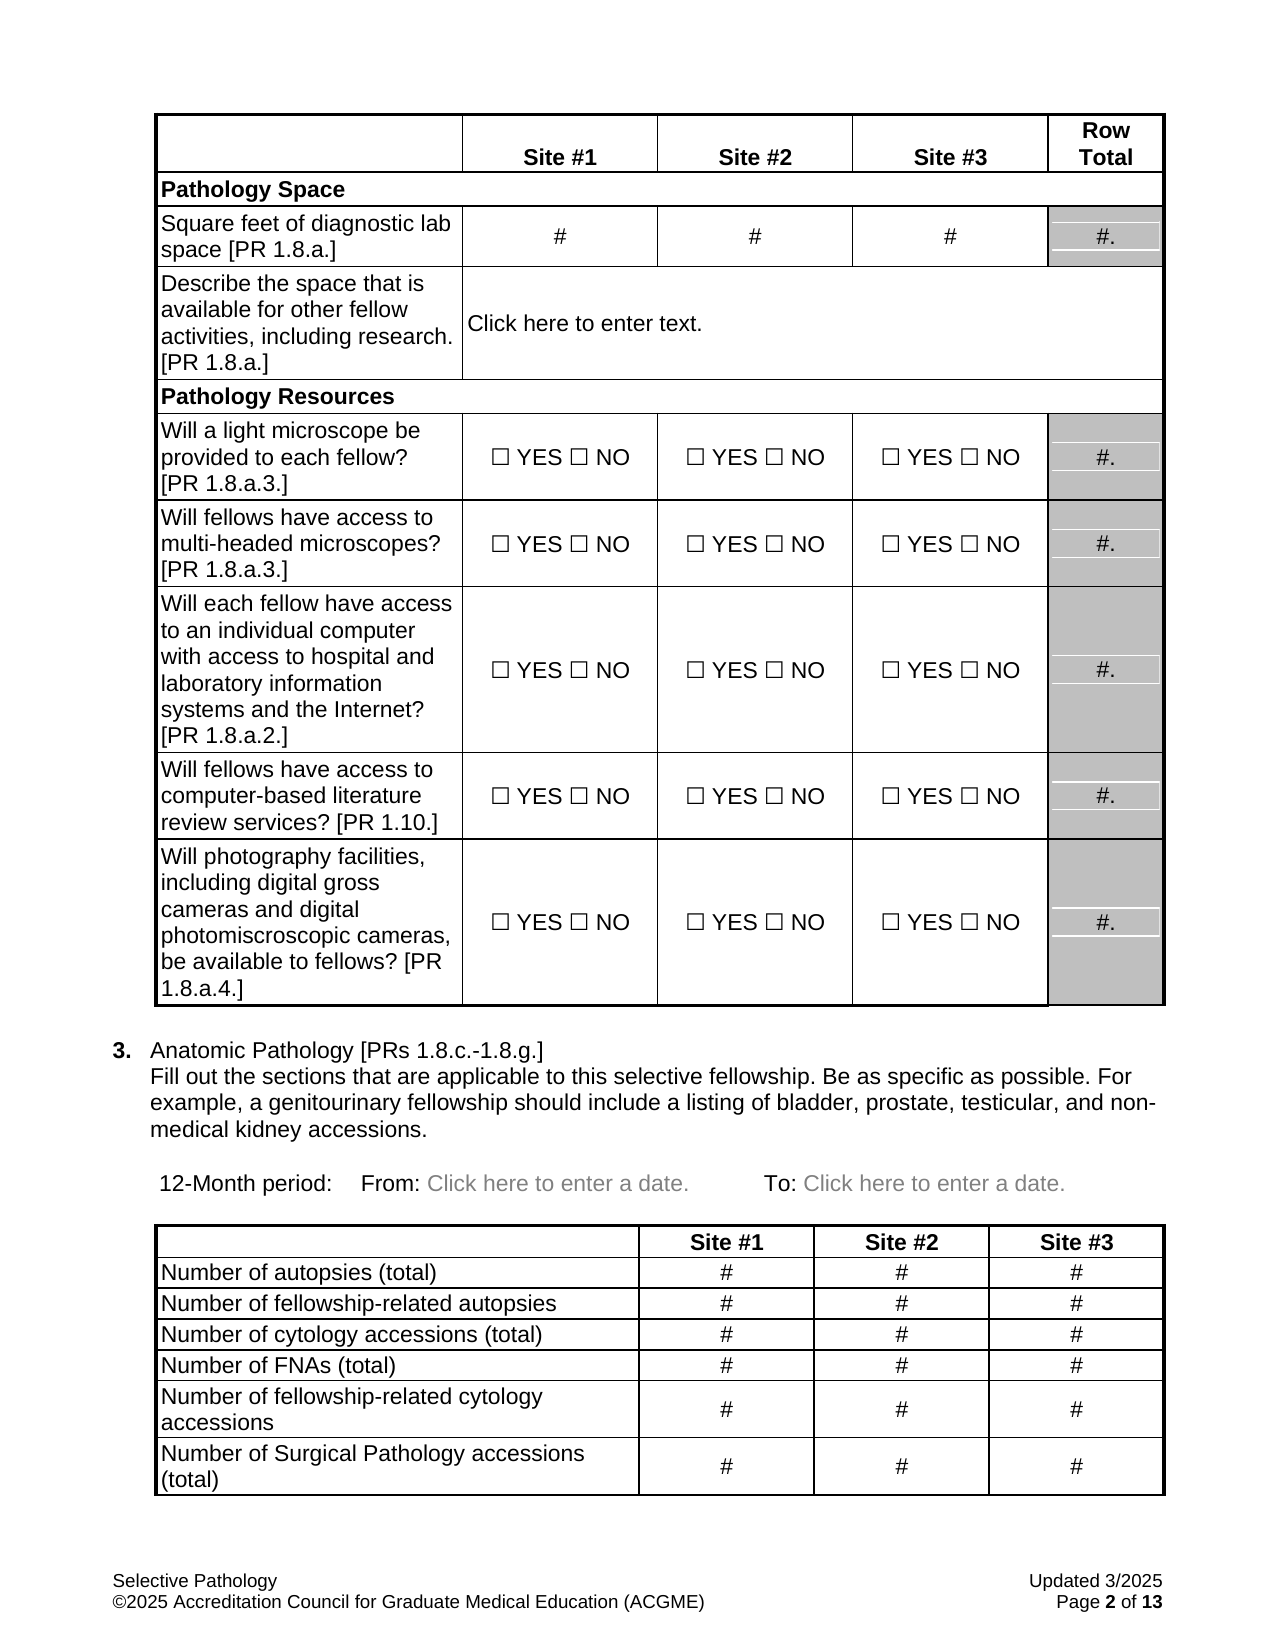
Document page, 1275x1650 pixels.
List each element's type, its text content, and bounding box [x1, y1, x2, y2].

table_cell YES NO [853, 840, 1047, 1004]
table_cell YES NO [658, 587, 852, 752]
table_cell Will fellows have access to multi-headed microscopes? [PR 1.8.a.3.] [158, 501, 462, 586]
text Fill out the sections that are applicable to this selective fellowship. Be as specific as possible. For example, a genitourinary fellowship should include a listing of bladder, prostate, testicular, and non-medical kidney accessions. [150, 1063, 1162, 1142]
table_header Site #2 [658, 116, 852, 171]
table_header Row Total [1049, 116, 1162, 171]
table_cell Will fellows have access to computer-based literature review services? [PR 1.10.] [158, 753, 462, 838]
table_cell YES NO [853, 753, 1047, 838]
table_cell Number of cytology accessions (total) [158, 1320, 638, 1349]
table_cell YES NO [853, 414, 1047, 499]
table_cell YES NO [463, 587, 657, 752]
table_cell Number of fellowship-related cytology accessions [158, 1381, 638, 1437]
table_header Site #1 [463, 116, 657, 171]
table_cell Will each fellow have access to an individual computer with access to hospital and laboratory information systems and the Internet? [PR 1.8.a.2.] [158, 587, 462, 752]
table_header [158, 116, 462, 171]
table_cell YES NO [658, 753, 852, 838]
table_cell Number of fellowship-related autopsies [158, 1289, 638, 1318]
table_header Site #3 [853, 116, 1047, 171]
table_header Site #1 [640, 1227, 813, 1256]
table_cell Square feet of diagnostic lab space [PR 1.8.a.] [158, 207, 462, 266]
table_header [158, 1227, 638, 1256]
table_header To: [759, 1168, 1162, 1198]
table_cell YES NO [463, 501, 657, 586]
table_cell YES NO [658, 840, 852, 1004]
table_cell YES NO [853, 501, 1047, 586]
table_header From: [356, 1168, 759, 1198]
table_header Site #3 [990, 1227, 1162, 1256]
table_cell Will photography facilities, including digital gross cameras and digital photomiscroscopic cameras, be available to fellows? [PR 1.8.a.4.] [158, 840, 462, 1004]
table_cell Number of Surgical Pathology accessions (total) [158, 1438, 638, 1494]
table_cell Describe the space that is available for other fellow activities, including research. [PR 1.8.a.] [158, 267, 462, 378]
table_cell YES NO [658, 414, 852, 499]
table_header 12-Month period: [155, 1168, 356, 1198]
list Anatomic Pathology [PRs 1.8.c.-1.8.g.] [112, 1037, 1162, 1063]
table_cell Will a light microscope be provided to each fellow? [PR 1.8.a.3.] [158, 414, 462, 499]
table_cell YES NO [463, 753, 657, 838]
table_cell Number of FNAs (total) [158, 1351, 638, 1380]
table_cell Number of autopsies (total) [158, 1258, 638, 1287]
table_cell YES NO [463, 414, 657, 499]
table_cell YES NO [658, 501, 852, 586]
table_cell YES NO [463, 840, 657, 1004]
table_header Site #2 [815, 1227, 988, 1256]
table_cell YES NO [853, 587, 1047, 752]
